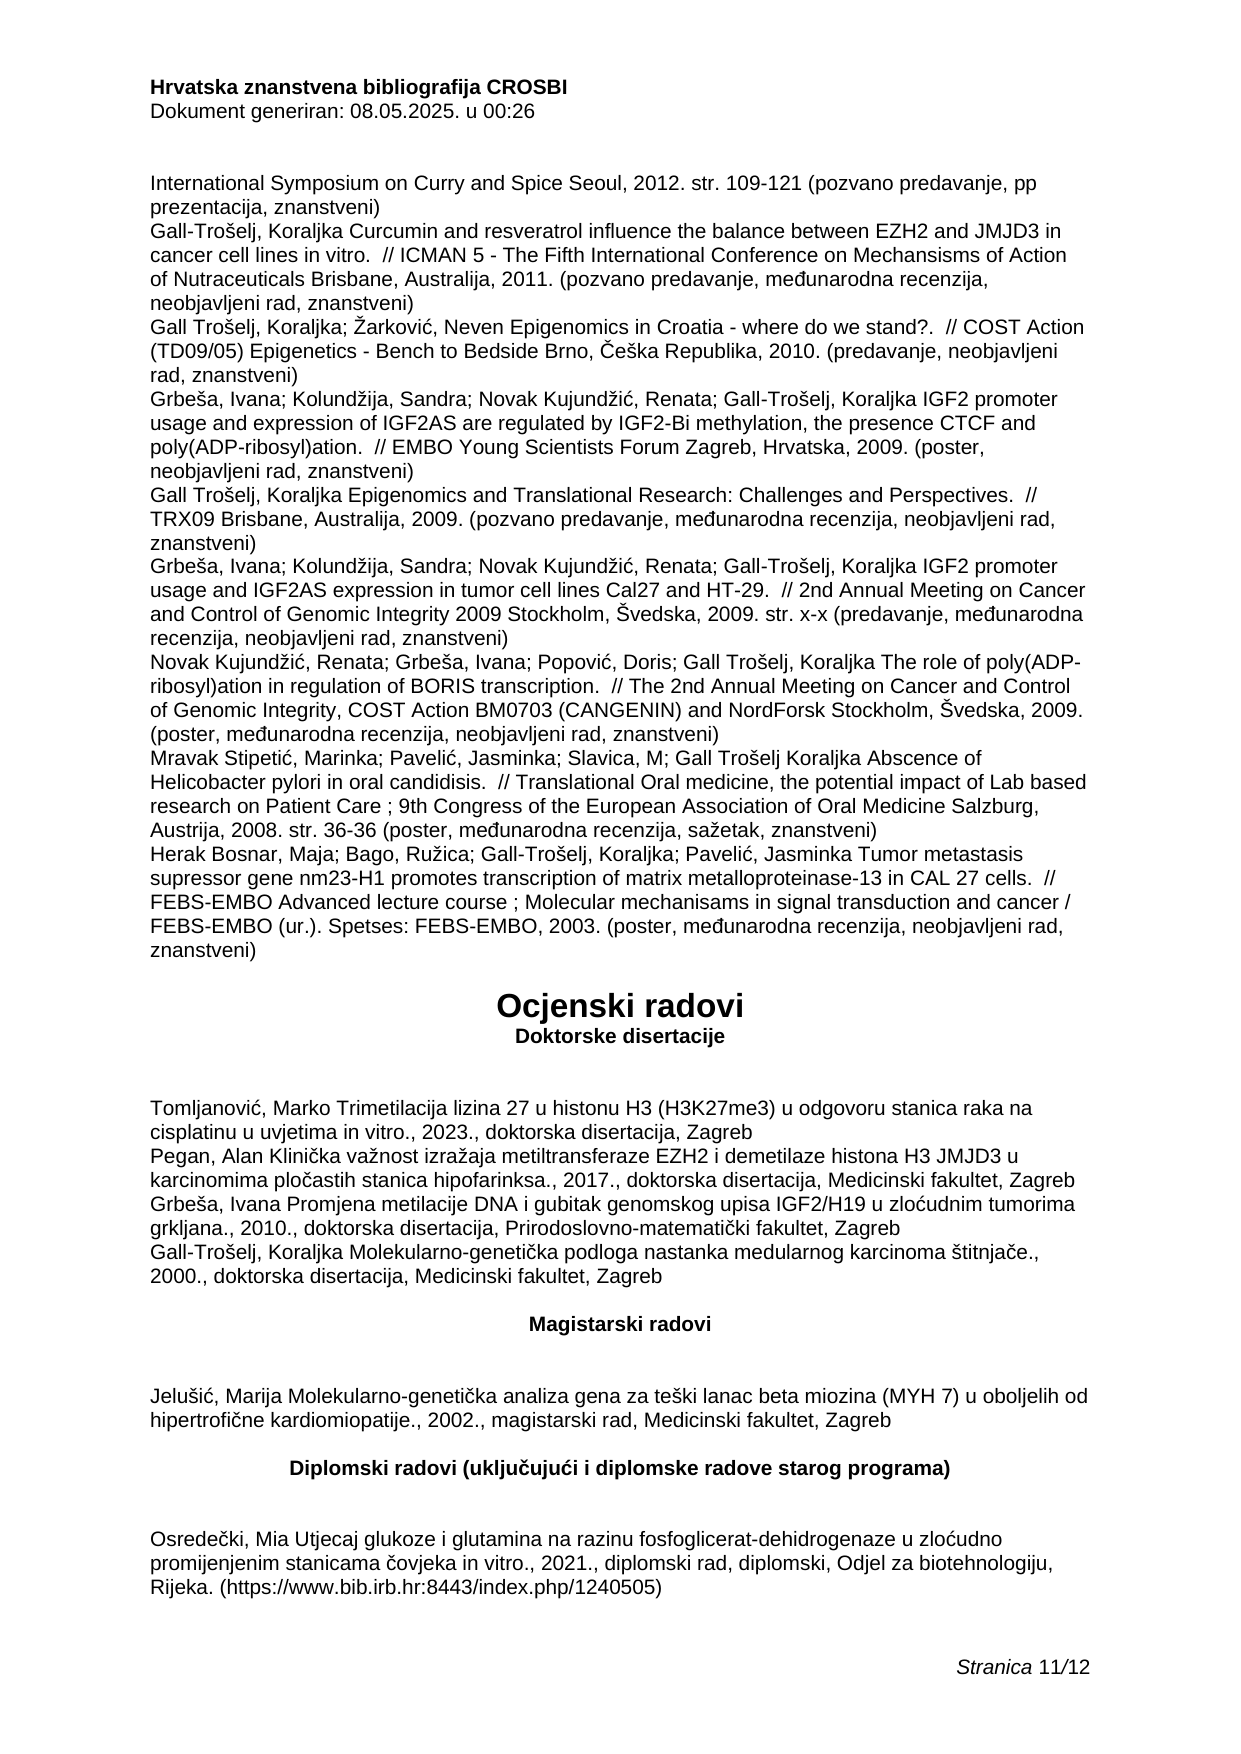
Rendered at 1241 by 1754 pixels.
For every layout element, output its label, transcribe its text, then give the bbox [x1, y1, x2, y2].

text Gall-Trošelj, Koraljka [150, 219, 1090, 315]
subtitle Diplomski radovi (uključujući i diplomske radove starog programa) [150, 1455, 1090, 1479]
text Gall Trošelj, Koraljka [150, 482, 1090, 554]
text Grbeša, Ivana; Kolundžija, Sandra; Novak Kujundžić, Renata; Gall-Trošelj, Koraljka [150, 387, 1090, 482]
text Jelušić, Marija [150, 1383, 1090, 1431]
text Novak Kujundžić, Renata; Grbeša, Ivana; Popović, Doris; Gall Trošelj, Koraljka [150, 650, 1090, 746]
text Gall Trošelj, Koraljka; Žarković, Neven [150, 315, 1090, 387]
text Mravak Stipetić, Marinka; Pavelić, Jasminka; Slavica, M; Gall Trošelj Koraljka [150, 746, 1090, 842]
text Grbeša, Ivana; Kolundžija, Sandra; Novak Kujundžić, Renata; Gall-Trošelj, Koraljka [150, 554, 1090, 650]
subtitle Ocjenski radovi [150, 986, 1090, 1024]
text Pegan, Alan [150, 1144, 1090, 1192]
subtitle Magistarski radovi [150, 1312, 1090, 1336]
text Grbeša, Ivana [150, 1192, 1090, 1240]
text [150, 171, 1090, 219]
text Gall-Trošelj, Koraljka [150, 1240, 1090, 1288]
text Osredečki, Mia [150, 1527, 1090, 1599]
text Herak Bosnar, Maja; Bago, Ružica; Gall-Trošelj, Koraljka; Pavelić, Jasminka [150, 842, 1090, 962]
text Tomljanović, Marko [150, 1096, 1090, 1144]
subtitle Doktorske disertacije [150, 1024, 1090, 1048]
